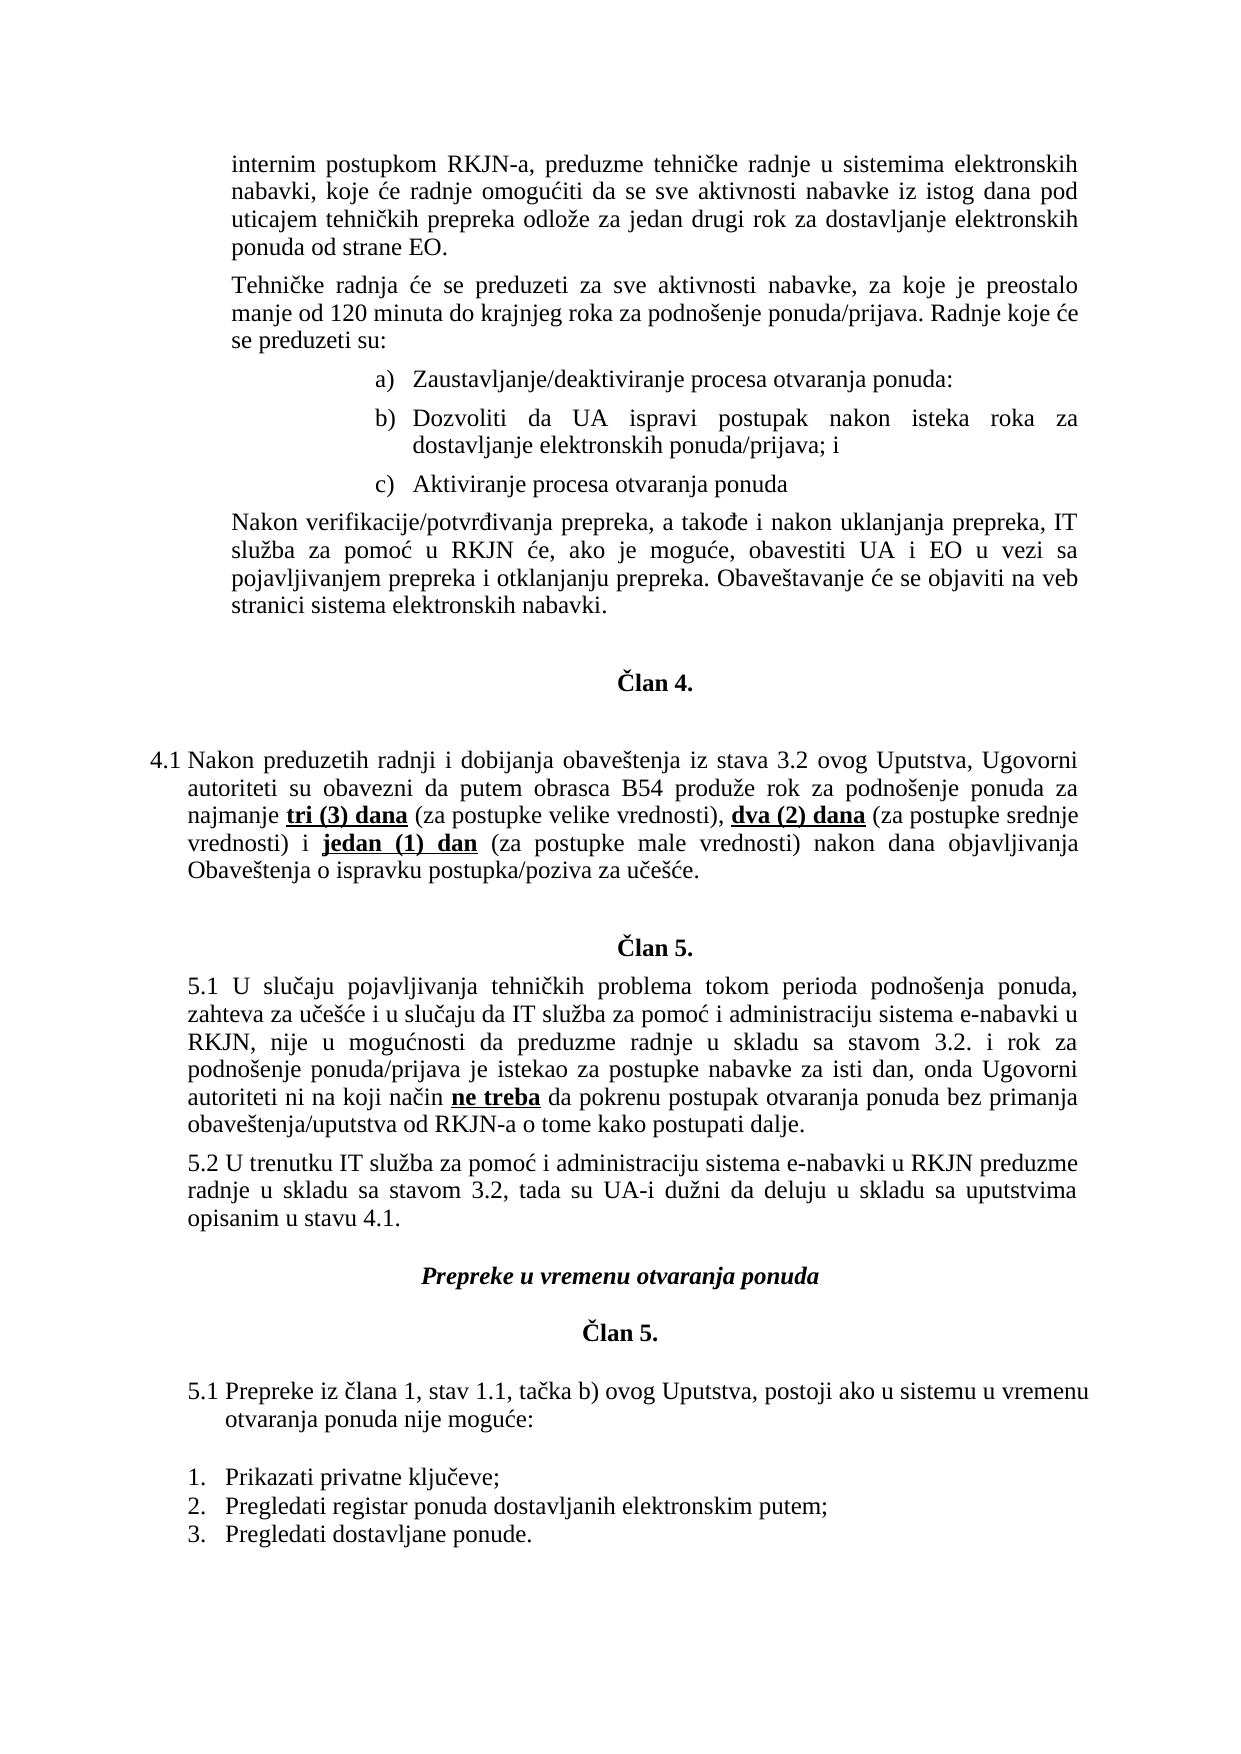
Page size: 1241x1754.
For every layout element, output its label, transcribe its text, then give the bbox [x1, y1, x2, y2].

text Nakon verifikacije/potvrđivanja prepreka, a takođe i nakon uklanjanja prepreka, IT služba za pomoć u RKJN će, ako je moguće, obavestiti UA i EO u vezi sa pojavljivanjem prepreka i otklanjanju prepreka. Obaveštavanje će se objaviti na veb stranici sistema elektronskih nabavki. [231, 509, 1079, 619]
text Prepreke u vremenu otvaranja ponuda [150, 1261, 1090, 1289]
text Član 5. [231, 934, 1079, 961]
list Prepreke iz člana 1, stav 1.1, tačka b) ovog Uputstva, postoji ako u sistemu u vremenu otvaranja ponuda nije moguće: [187, 1376, 1090, 1433]
text 5.2 U trenutku IT služba za pomoć i administraciju sistema e-nabavki u RKJN preduzme radnje u skladu sa stavom 3.2, tada su UA-i dužni da deluju u skladu sa uputstvima opisanim u stavu 4.1. [187, 1149, 1079, 1232]
list Dozvoliti da UA ispravi postupak nakon isteka roka za dostavljanje elektronskih ponuda/prijava; i [375, 404, 1079, 459]
list Prikazati privatne ključeve; [187, 1462, 1090, 1491]
list Nakon preduzetih radnji i dobijanja obaveštenja iz stava 3.2 ovog Uputstva, Ugovorni autoriteti su obavezni da putem obrasca B54 produže rok za podnošenje ponuda za najmanje tri (3) dana (za postupke velike vrednosti), dva (2) dana (za postupke srednje vrednosti) i jedan (1) dan (za postupke male vrednosti) nakon dana objavljivanja Obaveštenja o ispravku postupka/poziva za učešće. [150, 746, 1079, 884]
text Član 4. [231, 669, 1079, 696]
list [194, 150, 1079, 260]
list Pregledati dostavljane ponude. [187, 1519, 1090, 1548]
text 5.1 U slučaju pojavljivanja tehničkih problema tokom perioda podnošenja ponuda, zahteva za učešće i u slučaju da IT služba za pomoć i administraciju sistema e-nabavki u RKJN, nije u mogućnosti da preduzme radnje u skladu sa stavom 3.2. i rok za podnošenje ponuda/prijava je istekao za postupke nabavke za isti dan, onda Ugovorni autoriteti ni na koji način ne treba da pokrenu postupak otvaranja ponuda bez primanja obaveštenja/uputstva od RKJN-a o tome kako postupati dalje. [187, 973, 1079, 1138]
list Zaustavljanje/deaktiviranje procesa otvaranja ponuda: [375, 365, 1079, 393]
text Član 5. [150, 1318, 1090, 1347]
list Aktiviranje procesa otvaranja ponuda [375, 470, 1079, 498]
list Pregledati registar ponuda dostavljanih elektronskim putem; [187, 1491, 1090, 1519]
text Tehničke radnja će se preduzeti za sve aktivnosti nabavke, za koje je preostalo manje od 120 minuta do krajnjeg roka za podnošenje ponuda/prijava. Radnje koje će se preduzeti su: [231, 271, 1079, 354]
